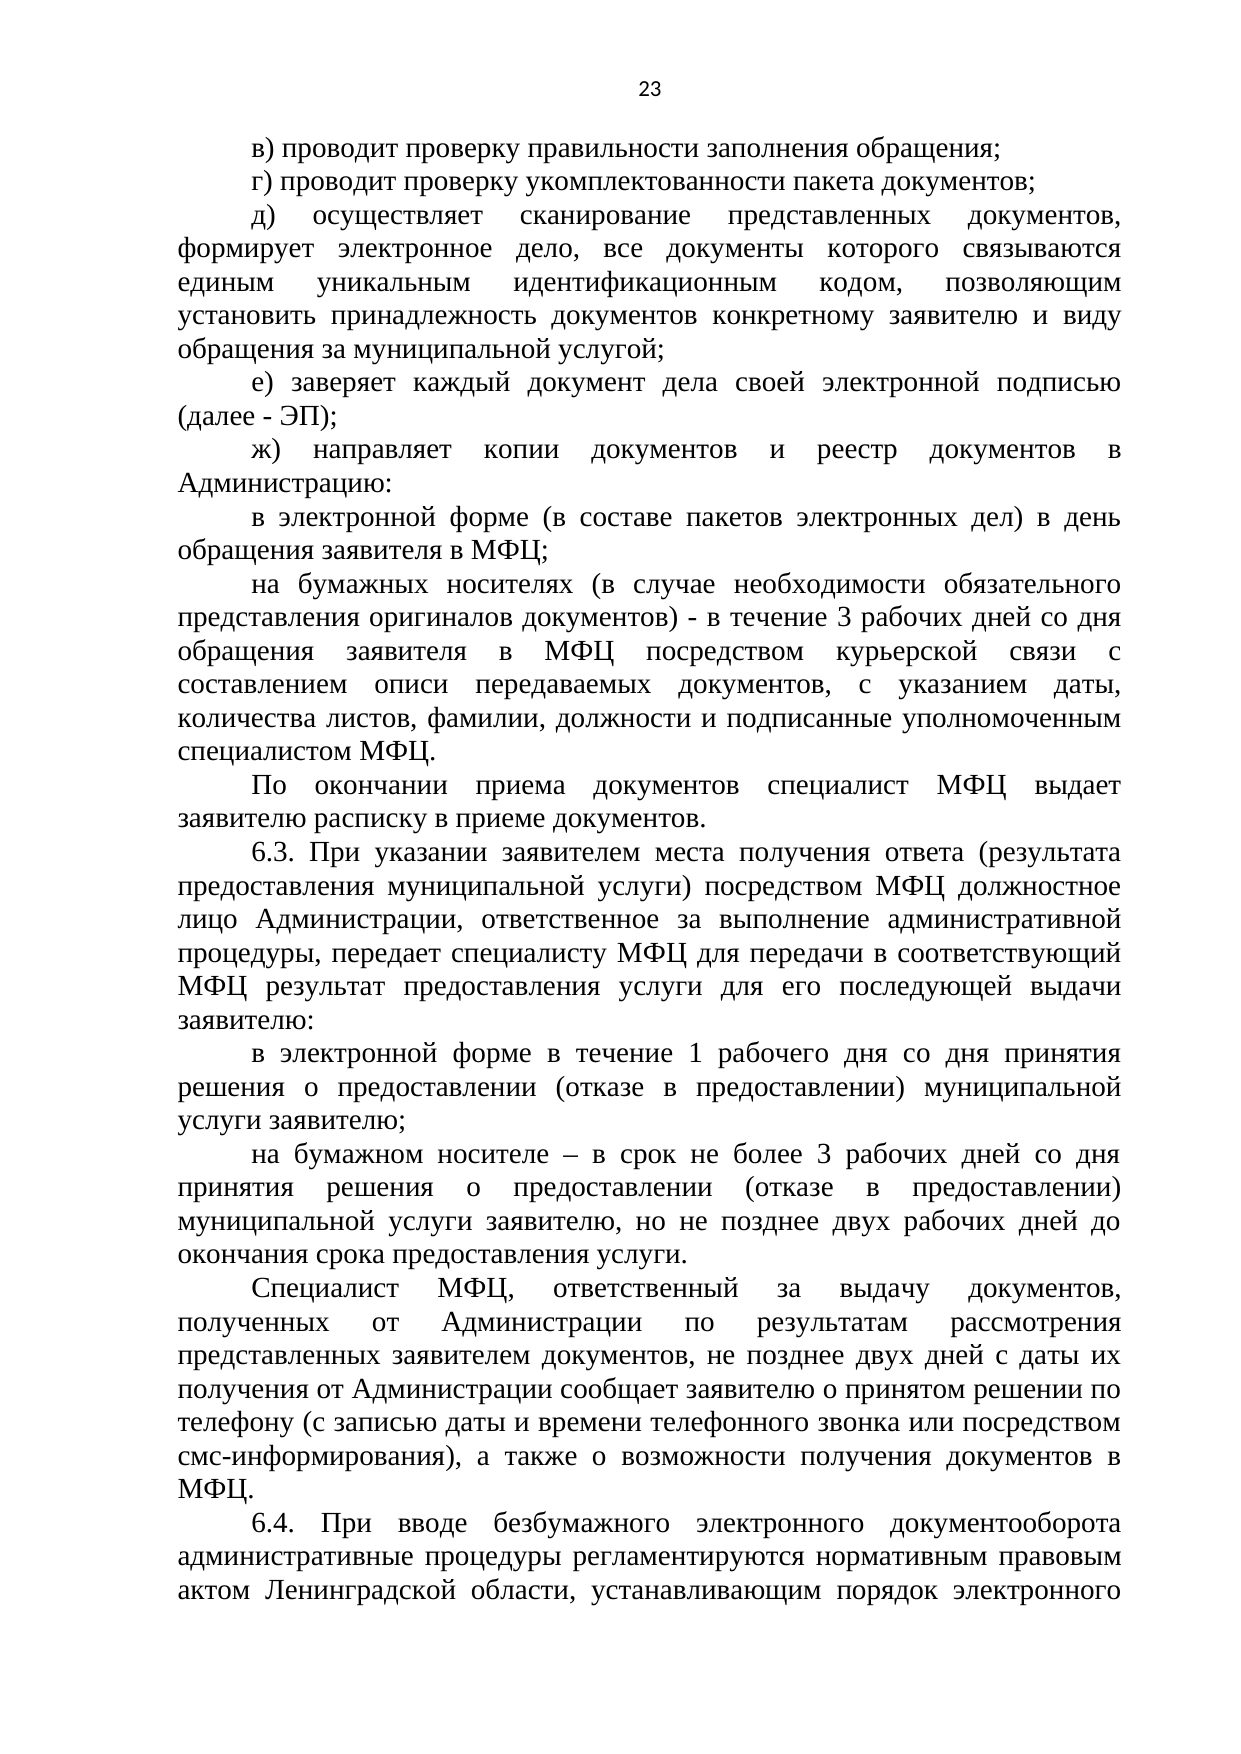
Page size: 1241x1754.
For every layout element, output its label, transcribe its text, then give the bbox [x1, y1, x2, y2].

text 6.3. При указании заявителем места получения ответа (результата предоставления муниципальной услуги) посредством МФЦ должностное лицо Администрации, ответственное за выполнение административной процедуры, передает специалисту МФЦ для передачи в соответствующий МФЦ результат предоставления услуги для его последующей выдачи заявителю: [177, 834, 1122, 1035]
text в электронной форме (в составе пакетов электронных дел) в день обращения заявителя в МФЦ; [177, 499, 1122, 566]
text на бумажных носителях (в случае необходимости обязательного представления оригиналов документов) - в течение 3 рабочих дней со дня обращения заявителя в МФЦ посредством курьерской связи с составлением описи передаваемых документов, с указанием даты, количества листов, фамилии, должности и подписанные уполномоченным специалистом МФЦ. [177, 566, 1122, 767]
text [177, 1505, 1122, 1606]
text ж) направляет копии документов и реестр документов в Администрацию: [177, 432, 1122, 499]
text г) проводит проверку укомплектованности пакета документов; [177, 163, 1122, 197]
text в электронной форме в течение 1 рабочего дня со дня принятия решения о предоставлении (отказе в предоставлении) муниципальной услуги заявителю; [177, 1035, 1122, 1136]
text По окончании приема документов специалист МФЦ выдает заявителю расписку в приеме документов. [177, 767, 1122, 834]
text Специалист МФЦ, ответственный за выдачу документов, полученных от Администрации по результатам рассмотрения представленных заявителем документов, не позднее двух дней с даты их получения от Администрации сообщает заявителю о принятом решении по телефону (с записью даты и времени телефонного звонка или посредством смс-информирования), а также о возможности получения документов в МФЦ. [177, 1270, 1122, 1505]
text в) проводит проверку правильности заполнения обращения; [177, 130, 1122, 163]
text е) заверяет каждый документ дела своей электронной подписью (далее - ЭП); [177, 364, 1122, 432]
text д) осуществляет сканирование представленных документов, формирует электронное дело, все документы которого связываются единым уникальным идентификационным кодом, позволяющим установить принадлежность документов конкретному заявителю и виду обращения за муниципальной услугой; [177, 197, 1122, 364]
text на бумажном носителе – в срок не более 3 рабочих дней со дня принятия решения о предоставлении (отказе в предоставлении) муниципальной услуги заявителю, но не позднее двух рабочих дней до окончания срока предоставления услуги. [177, 1136, 1122, 1270]
